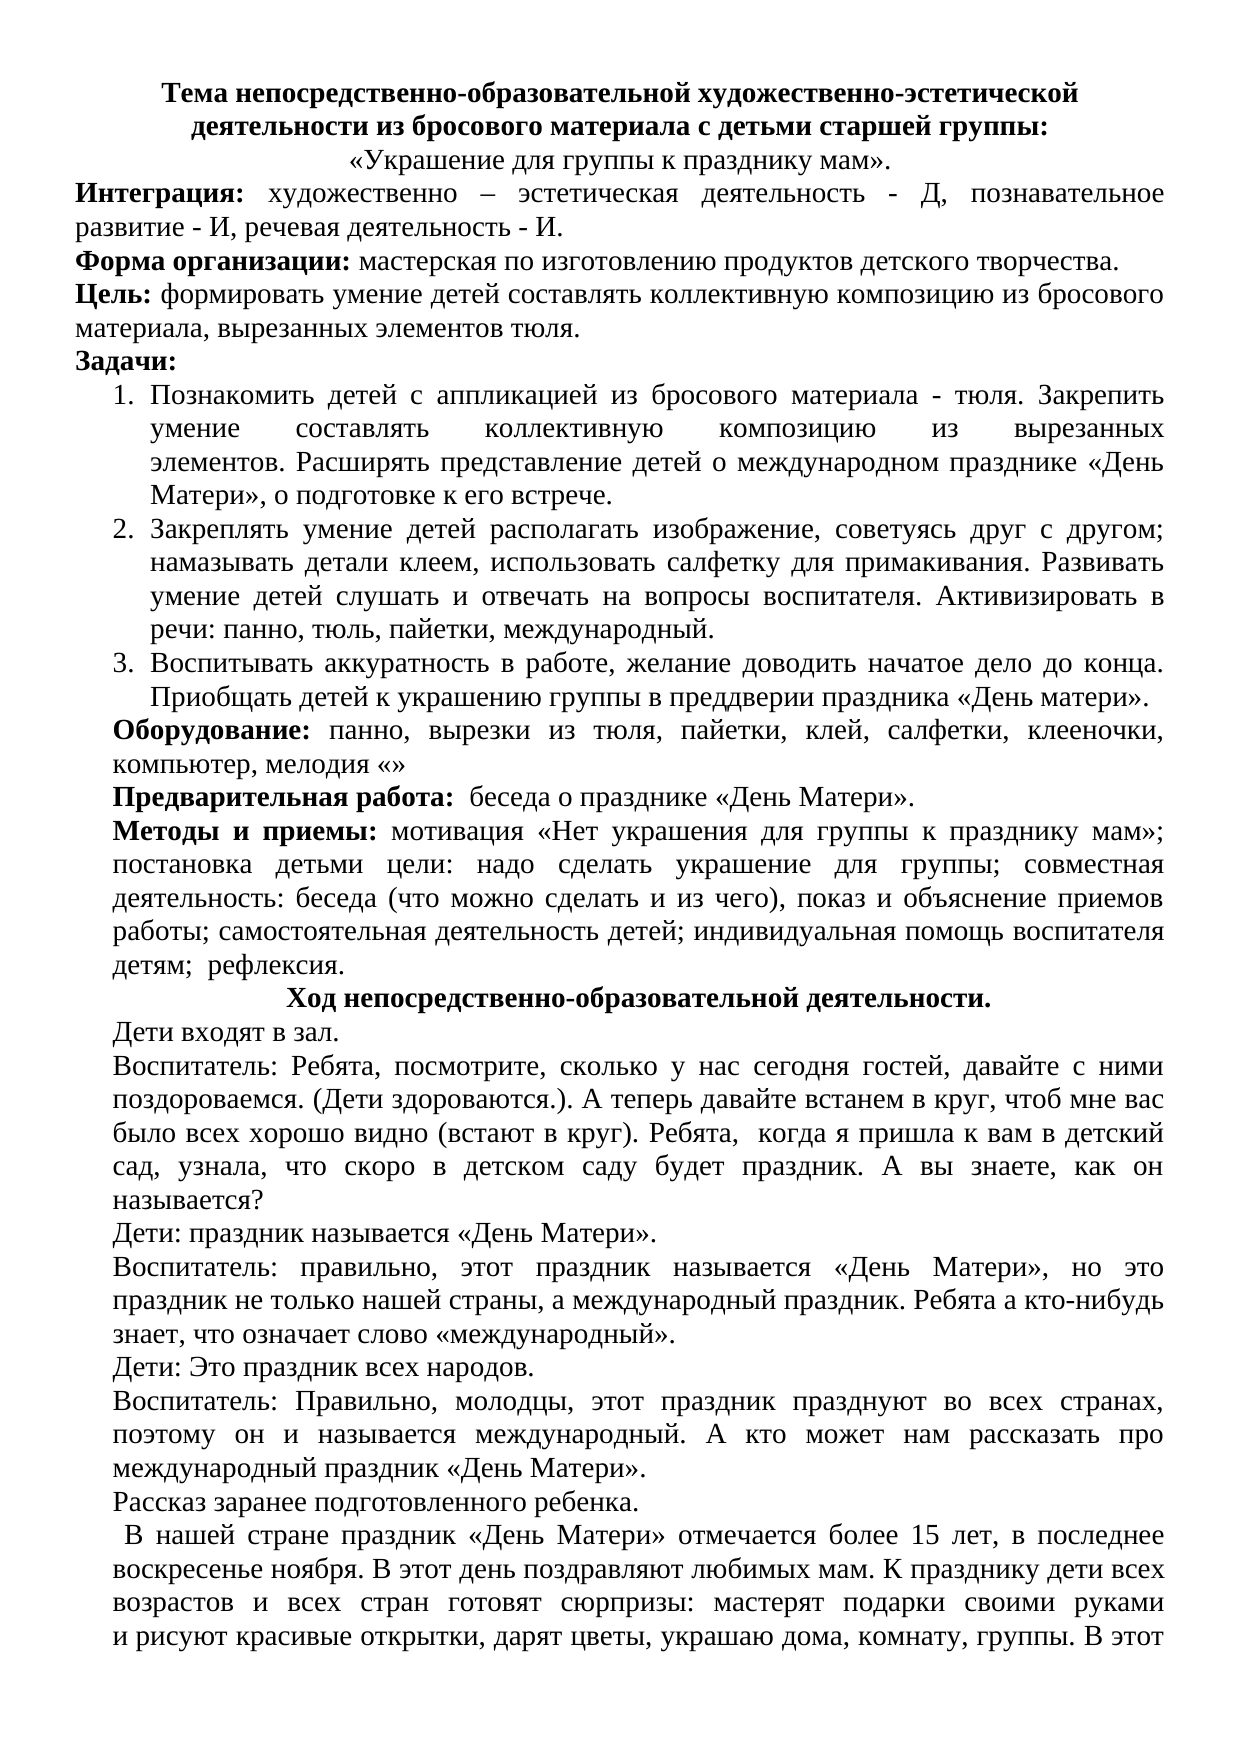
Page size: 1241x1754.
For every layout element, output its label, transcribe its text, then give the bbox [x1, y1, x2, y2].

text Методы и приемы: мотивация «Нет украшения для группы к празднику мам»; постановка детьми цели: надо сделать украшение для группы; совместная деятельность: беседа (что можно сделать и из чего), показ и объяснение приемов работы; самостоятельная деятельность детей; индивидуальная помощь воспитателя детям; рефлексия. [112, 813, 1165, 981]
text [112, 1517, 1165, 1651]
text Воспитатель: Ребята, посмотрите, сколько у нас сегодня гостей, давайте с ними поздороваемся. (Дети здороваются.). А теперь давайте встанем в круг, чтоб мне вас было всех хорошо видно (встают в круг). Ребята, когда я пришла к вам в детский сад, узнала, что скоро в детском саду будет праздник. А вы знаете, как он называется? [112, 1048, 1165, 1215]
text Оборудование: панно, вырезки из тюля, пайетки, клей, салфетки, клееночки, компьютер, мелодия «» [112, 712, 1165, 779]
text Тема непосредственно-образовательной художественно-эстетической деятельности из бросового материала с детьми старшей группы: «Украшение для группы к празднику мам». [75, 75, 1165, 176]
text Рассказ заранее подготовленного ребенка. [112, 1484, 1165, 1517]
list Познакомить детей с аппликацией из бросового материала - тюля. Закрепить умение составлять коллективную композицию из вырезанных элементов. Расширять представление детей о международном празднике «День Матери», о подготовке к его встрече. [112, 377, 1165, 511]
text Задачи: [75, 343, 1165, 377]
list Воспитывать аккуратность в работе, желание доводить начатое дело до конца. Приобщать детей к украшению группы в преддверии праздника «День матери». [112, 645, 1165, 712]
text Воспитатель: правильно, этот праздник называется «День Матери», но это праздник не только нашей страны, а международный праздник. Ребята а кто-нибудь знает, что означает слово «международный». [112, 1249, 1165, 1349]
text Воспитатель: Правильно, молодцы, этот праздник празднуют во всех странах, поэтому он и называется международный. А кто может нам рассказать про международный праздник «День Матери». [112, 1383, 1165, 1484]
text Предварительная работа: беседа о празднике «День Матери». [112, 779, 1165, 813]
text Цель: формировать умение детей составлять коллективную композицию из бросового материала, вырезанных элементов тюля. [75, 276, 1165, 343]
text Ход непосредственно-образовательной деятельности. [112, 981, 1165, 1014]
list Закреплять умение детей располагать изображение, советуясь друг с другом; намазывать детали клеем, использовать салфетку для примакивания. Развивать умение детей слушать и отвечать на вопросы воспитателя. Активизировать в речи: панно, тюль, пайетки, международный. [112, 511, 1165, 645]
text Форма организации: мастерская по изготовлению продуктов детского творчества. [75, 243, 1165, 276]
text Дети: праздник называется «День Матери». [112, 1215, 1165, 1249]
text Дети: Это праздник всех народов. [112, 1349, 1165, 1383]
text Дети входят в зал. [112, 1014, 1165, 1048]
text Интеграция: художественно – эстетическая деятельность - Д, познавательное развитие - И, речевая деятельность - И. [75, 176, 1165, 243]
